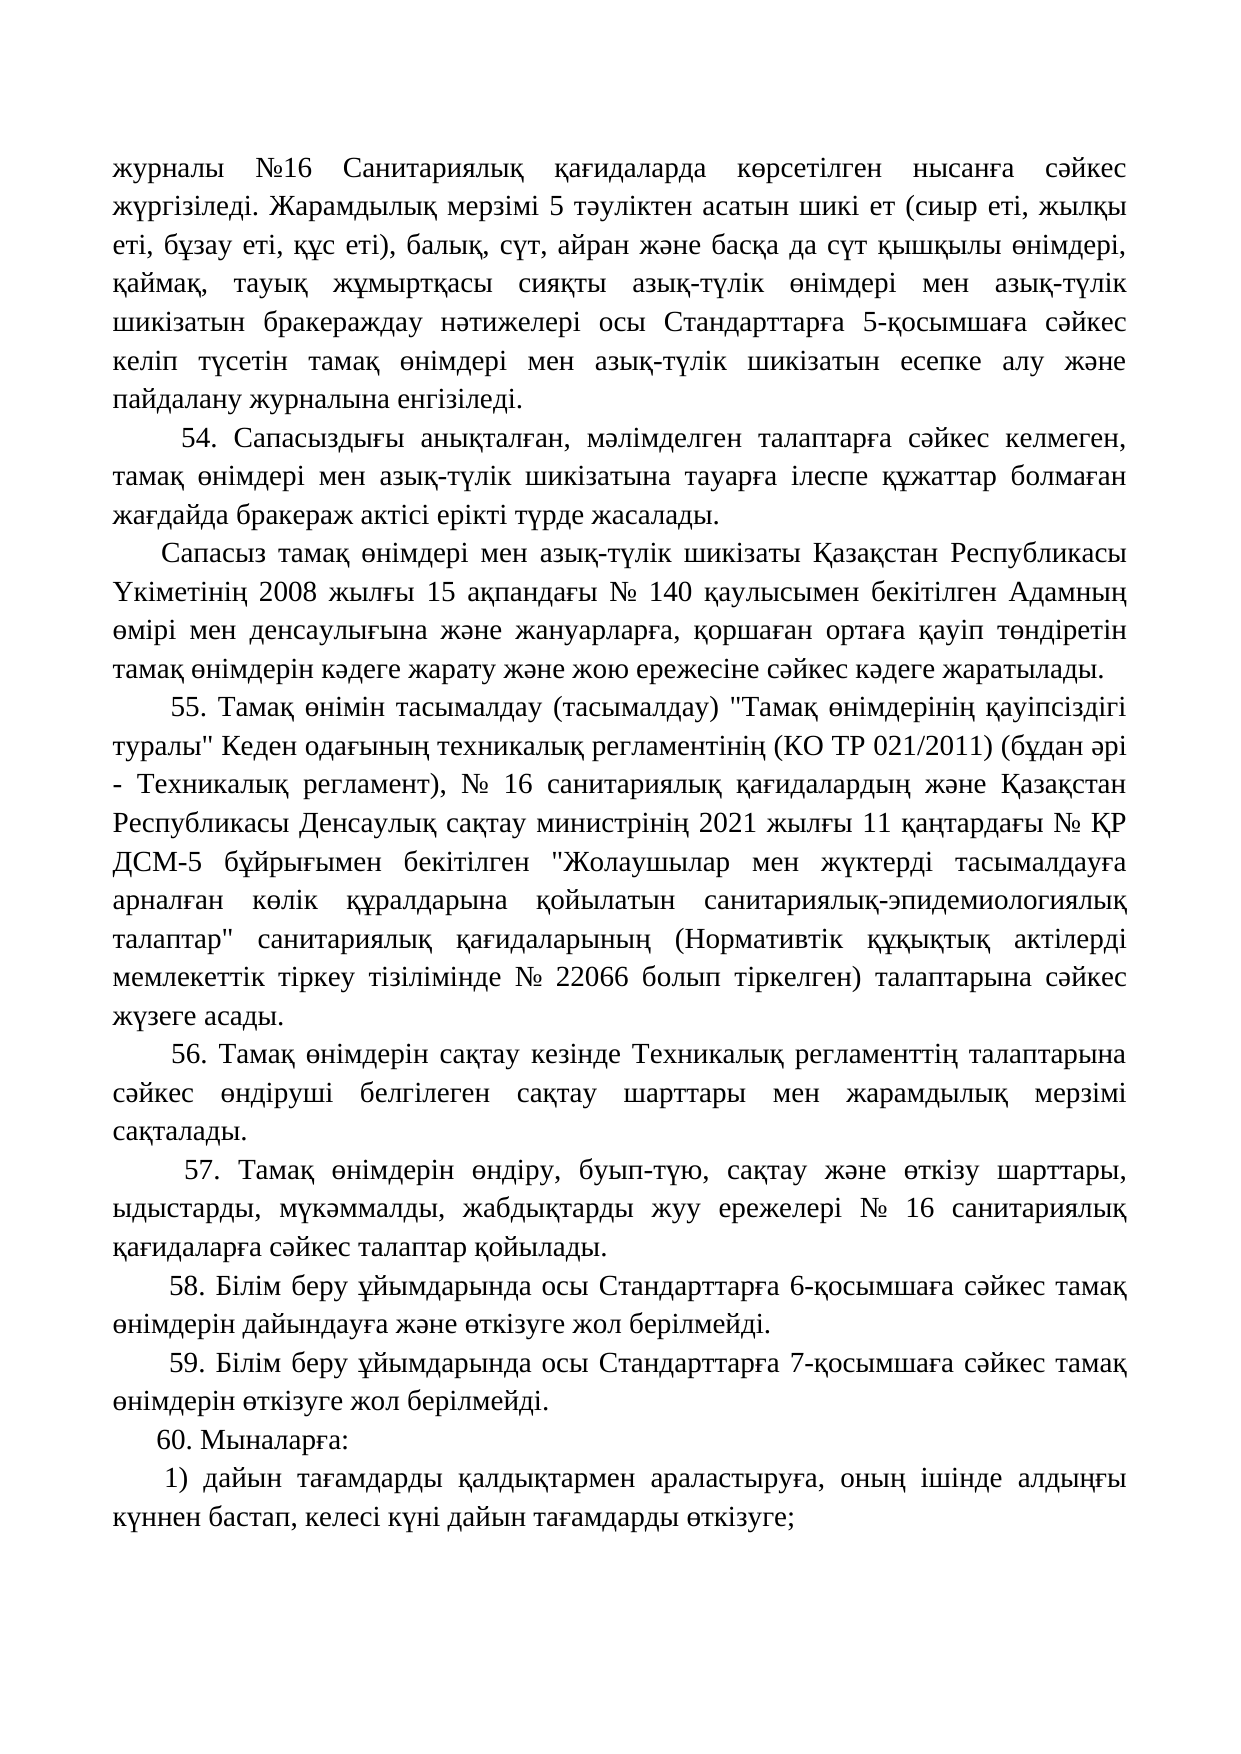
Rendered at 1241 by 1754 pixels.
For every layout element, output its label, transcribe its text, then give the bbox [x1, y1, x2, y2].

text 54. Сапасыздығы анықталған, мәлімделген талаптарға сәйкес келмеген, тамақ өнімдері мен азық-түлік шикізатына тауарға ілеспе құжаттар болмаған жағдайда бракераж актісі ерікті түрде жасалады. [112, 420, 1128, 530]
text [112, 150, 1128, 415]
text 60. Мыналарға: [112, 1422, 1128, 1455]
text 58. Білім беру ұйымдарында осы Стандарттарға 6-қосымшаға сәйкес тамақ өнімдерін дайындауға және өткізуге жол берілмейді. [112, 1268, 1128, 1340]
text 59. Білім беру ұйымдарында осы Стандарттарға 7-қосымшаға сәйкес тамақ өнімдерін өткізуге жол берілмейді. [112, 1345, 1128, 1417]
text 56. Тамақ өнімдерін сақтау кезінде Техникалық регламенттің талаптарына сәйкес өндіруші белгілеген сақтау шарттары мен жарамдылық мерзімі сақталады. [112, 1036, 1128, 1147]
text 57. Тамақ өнімдерін өндіру, буып-түю, сақтау және өткізу шарттары, ыдыстарды, мүкәммалды, жабдықтарды жуу ережелері № 16 санитариялық қағидаларға сәйкес талаптар қойылады. [112, 1152, 1128, 1263]
text 1) дайын тағамдарды қалдықтармен араластыруға, оның ішінде алдыңғы күннен бастап, келесі күні дайын тағамдарды өткізуге; [112, 1460, 1128, 1532]
text Сапасыз тамақ өнімдері мен азық-түлік шикізаты Қазақстан Республикасы Үкіметінің 2008 жылғы 15 ақпандағы № 140 қаулысымен бекітілген Адамның өмірі мен денсаулығына және жануарларға, қоршаған ортаға қауіп төндіретін тамақ өнімдерін кәдеге жарату және жою ережесіне сәйкес кәдеге жаратылады. [112, 535, 1128, 684]
text 55. Тамақ өнімін тасымалдау (тасымалдау) "Тамақ өнімдерінің қауіпсіздігі туралы" Кеден одағының техникалық регламентінің (КО ТР 021/2011) (бұдан әрі - Техникалық регламент), № 16 санитариялық қағидалардың және Қазақстан Республикасы Денсаулық сақтау министрінің 2021 жылғы 11 қаңтардағы № ҚР ДСМ-5 бұйрығымен бекітілген "Жолаушылар мен жүктерді тасымалдауға арналған көлік құралдарына қойылатын санитариялық-эпидемиологиялық талаптар" санитариялық қағидаларының (Нормативтік құқықтық актілерді мемлекеттік тіркеу тізілімінде № 22066 болып тіркелген) талаптарына сәйкес жүзеге асады. [112, 689, 1128, 1031]
